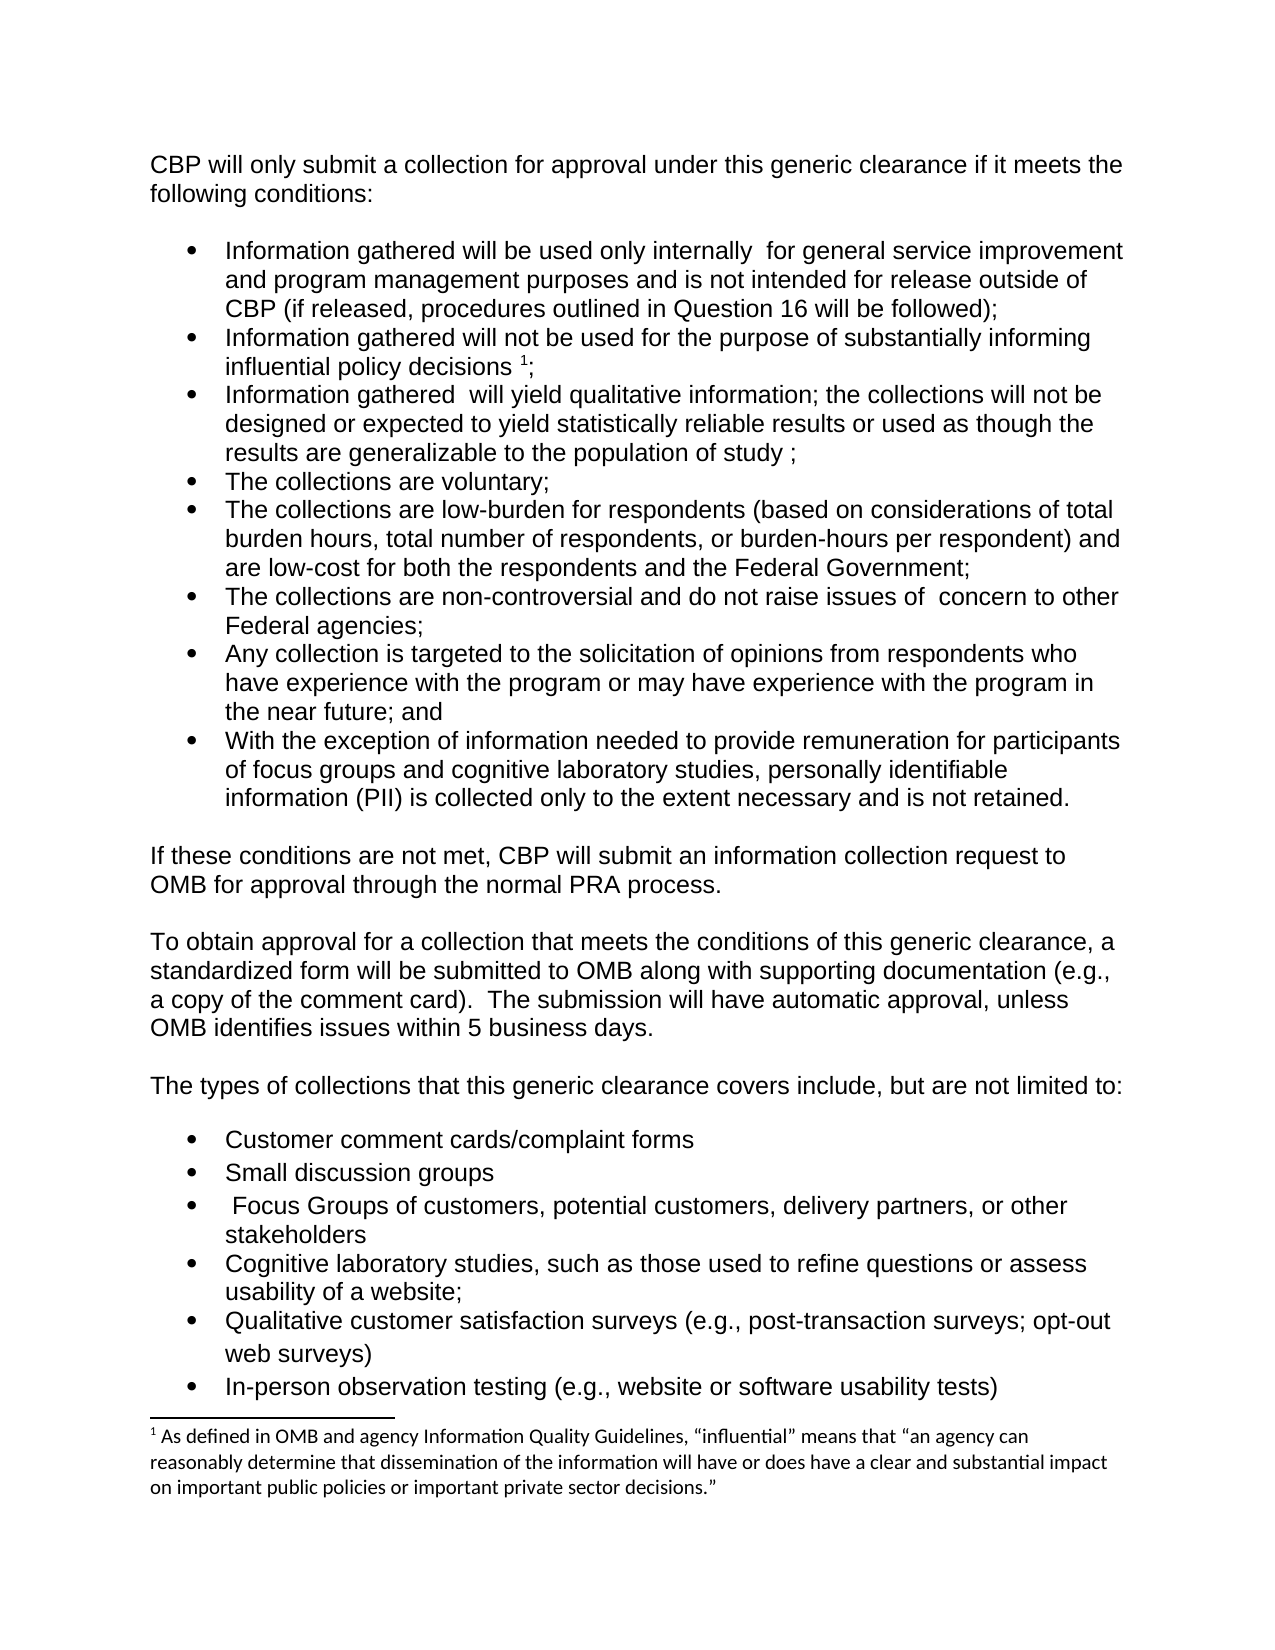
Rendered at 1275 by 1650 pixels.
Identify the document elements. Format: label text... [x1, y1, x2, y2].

list Small discussion groups [187, 1158, 1125, 1187]
text CBP will only submit a collection for approval under this generic clearance if it meets the following conditions: [150, 150, 1125, 207]
list In-person observation testing (e.g., website or software usability tests) [187, 1372, 1125, 1401]
list The collections are voluntary; [187, 467, 1125, 495]
text To obtain approval for a collection that meets the conditions of this generic clearance, a standardized form will be submitted to OMB along with supporting documentation (e.g., a copy of the comment card). The submission will have automatic approval, unless OMB identifies issues within 5 business days. [150, 927, 1125, 1042]
list The collections are non-controversial and do not raise issues of concern to other Federal agencies; [187, 582, 1125, 639]
list Focus Groups of customers, potential customers, delivery partners, or other stakeholders [187, 1191, 1125, 1248]
list Information gathered will yield qualitative information; the collections will not be designed or expected to yield statistically reliable results or used as though the results are generalizable to the population of study ; [187, 380, 1125, 467]
list Any collection is targeted to the solicitation of opinions from respondents who have experience with the program or may have experience with the program in the near future; and [187, 639, 1125, 726]
list Qualitative customer satisfaction surveys (e.g., post-transaction surveys; opt-out web surveys) [187, 1306, 1125, 1368]
list Information gathered will not be used for the purpose of substantially informing influential policy decisions ; [187, 323, 1125, 380]
list Cognitive laboratory studies, such as those used to refine questions or assess usability of a website; [187, 1248, 1125, 1306]
text If these conditions are not met, CBP will submit an information collection request to OMB for approval through the normal PRA process. [150, 841, 1125, 898]
list Information gathered will be used only internally for general service improvement and program management purposes and is not intended for release outside of CBP (if released, procedures outlined in Question 16 will be followed); [187, 236, 1125, 323]
list The collections are low-burden for respondents (based on considerations of total burden hours, total number of respondents, or burden-hours per respondent) and are low-cost for both the respondents and the Federal Government; [187, 495, 1125, 582]
list Customer comment cards/complaint forms [187, 1125, 1125, 1153]
text The types of collections that this generic clearance covers include, but are not limited to: [150, 1071, 1125, 1099]
list With the exception of information needed to provide remuneration for participants of focus groups and cognitive laboratory studies, personally identifiable information (PII) is collected only to the extent necessary and is not retained. [187, 726, 1125, 812]
